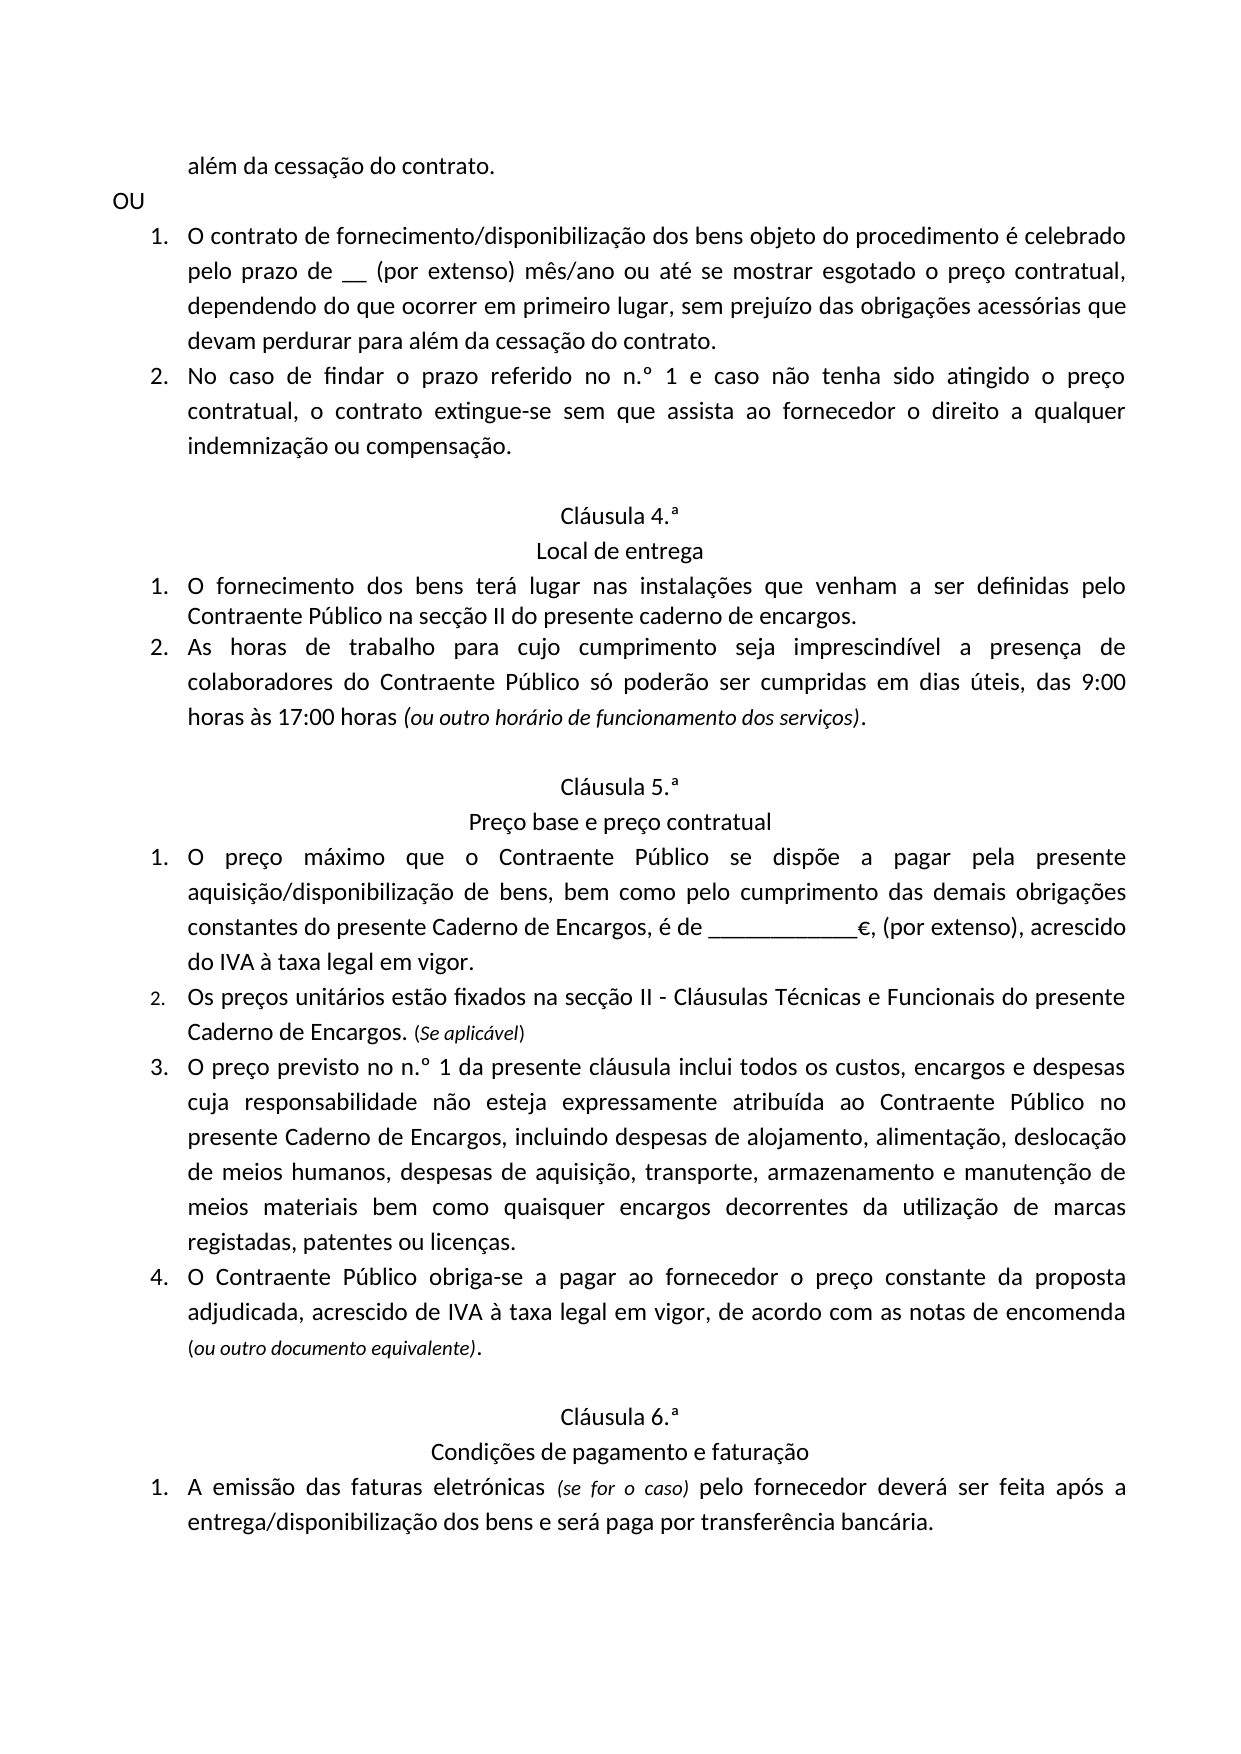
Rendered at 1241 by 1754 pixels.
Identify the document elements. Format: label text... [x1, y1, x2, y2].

list O preço previsto no n.º 1 da presente cláusula inclui todos os custos, encargos e despesas cuja responsabilidade não esteja expressamente atribuída ao Contraente Público no presente Caderno de Encargos, incluindo despesas de alojamento, alimentação, deslocação de meios humanos, despesas de aquisição, transporte, armazenamento e manutenção de meios materiais bem como quaisquer encargos decorrentes da utilização de marcas registadas, patentes ou licenças. [150, 1051, 1128, 1257]
text OU [112, 185, 1128, 216]
list O preço máximo que o Contraente Público se dispõe a pagar pela presente aquisição/disponibilização de bens, bem como pelo cumprimento das demais obrigações constantes do presente Caderno de Encargos, é de ____________€, (por extenso), acrescido do IVA à taxa legal em vigor. [150, 841, 1128, 977]
subtitle O fornecimento dos bens terá lugar nas instalações que venham a ser definidas pelo Contraente Público na secção II do presente caderno de encargos. [150, 570, 1128, 631]
subtitle Local de entrega [112, 535, 1128, 566]
subtitle As horas de trabalho para cujo cumprimento seja imprescindível a presença de colaboradores do Contraente Público só poderão ser cumpridas em dias úteis, das 9:00 horas às 17:00 horas (ou outro horário de funcionamento dos serviços). [150, 631, 1128, 732]
subtitle Cláusula 5.ª [112, 771, 1128, 802]
subtitle Preço base e preço contratual [112, 806, 1128, 837]
subtitle Condições de pagamento e faturação [112, 1436, 1128, 1467]
list No caso de findar o prazo referido no n.º 1 e caso não tenha sido atingido o preço contratual, o contrato extingue-se sem que assista ao fornecedor o direito a qualquer indemnização ou compensação. [150, 360, 1128, 461]
subtitle Cláusula 4.ª [112, 500, 1128, 531]
list O contrato de fornecimento/disponibilização dos bens objeto do procedimento é celebrado pelo prazo de __ (por extenso) mês/ano ou até se mostrar esgotado o preço contratual, dependendo do que ocorrer em primeiro lugar, sem prejuízo das obrigações acessórias que devam perdurar para além da cessação do contrato. [150, 220, 1128, 356]
list O Contraente Público obriga-se a pagar ao fornecedor o preço constante da proposta adjudicada, acrescido de IVA à taxa legal em vigor, de acordo com as notas de encomenda (ou outro documento equivalente). [150, 1261, 1128, 1362]
list Os preços unitários estão fixados na secção II - Cláusulas Técnicas e Funcionais do presente Caderno de Encargos. (Se aplicável) [150, 981, 1128, 1047]
subtitle Cláusula 6.ª [112, 1401, 1128, 1432]
list A emissão das faturas eletrónicas (se for o caso) pelo fornecedor deverá ser feita após a entrega/disponibilização dos bens e será paga por transferência bancária. [150, 1471, 1128, 1537]
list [150, 150, 1128, 181]
